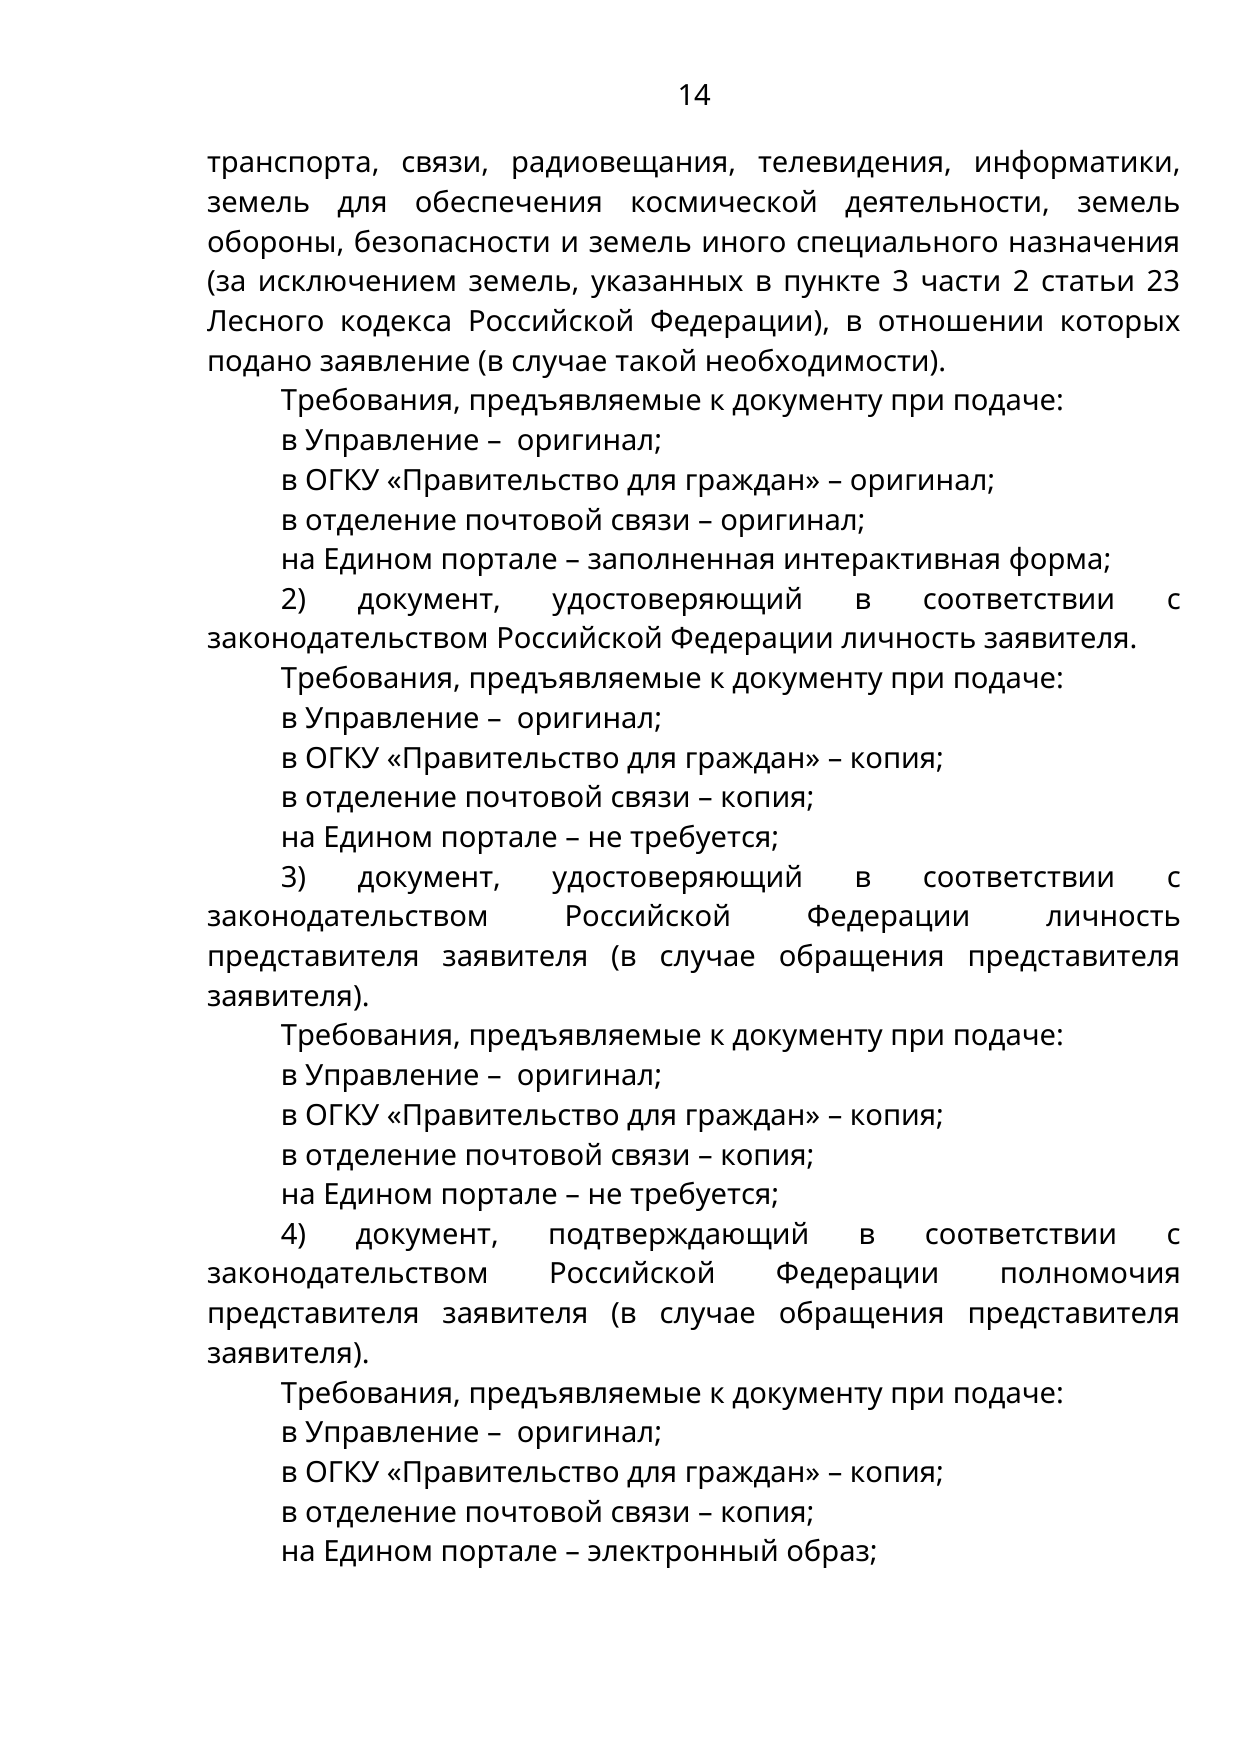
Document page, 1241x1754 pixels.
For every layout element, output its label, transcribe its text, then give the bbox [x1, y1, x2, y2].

text в ОГКУ «Правительство для граждан» – оригинал; [207, 459, 1181, 499]
text на Едином портале – заполненная интерактивная форма; [207, 538, 1181, 578]
text 2) документ, удостоверяющий в соответствии с законодательством Российской Федерации личность заявителя. [207, 578, 1181, 657]
text на Едином портале – электронный образ; [207, 1531, 1181, 1570]
text в ОГКУ «Правительство для граждан» – копия; [207, 737, 1181, 777]
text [207, 142, 1181, 380]
text Требования, предъявляемые к документу при подаче: [207, 1372, 1181, 1412]
text Требования, предъявляемые к документу при подаче: [207, 657, 1181, 697]
text на Едином портале – не требуется; [207, 1173, 1181, 1213]
text в ОГКУ «Правительство для граждан» – копия; [207, 1451, 1181, 1491]
text в отделение почтовой связи – копия; [207, 1491, 1181, 1531]
text на Едином портале – не требуется; [207, 816, 1181, 856]
text Требования, предъявляемые к документу при подаче: [207, 1015, 1181, 1054]
text 3) документ, удостоверяющий в соответствии с законодательством Российской Федерации личность представителя заявителя (в случае обращения представителя заявителя). [207, 856, 1181, 1015]
text 4) документ, подтверждающий в соответствии с законодательством Российской Федерации полномочия представителя заявителя (в случае обращения представителя заявителя). [207, 1213, 1181, 1372]
text в ОГКУ «Правительство для граждан» – копия; [207, 1094, 1181, 1134]
text в Управление – оригинал; [207, 697, 1181, 737]
text в отделение почтовой связи – оригинал; [207, 499, 1181, 538]
text в Управление – оригинал; [207, 1412, 1181, 1451]
text Требования, предъявляемые к документу при подаче: [207, 380, 1181, 419]
text в отделение почтовой связи – копия; [207, 777, 1181, 816]
text в отделение почтовой связи – копия; [207, 1134, 1181, 1173]
text в Управление – оригинал; [207, 1054, 1181, 1094]
text в Управление – оригинал; [207, 419, 1181, 459]
